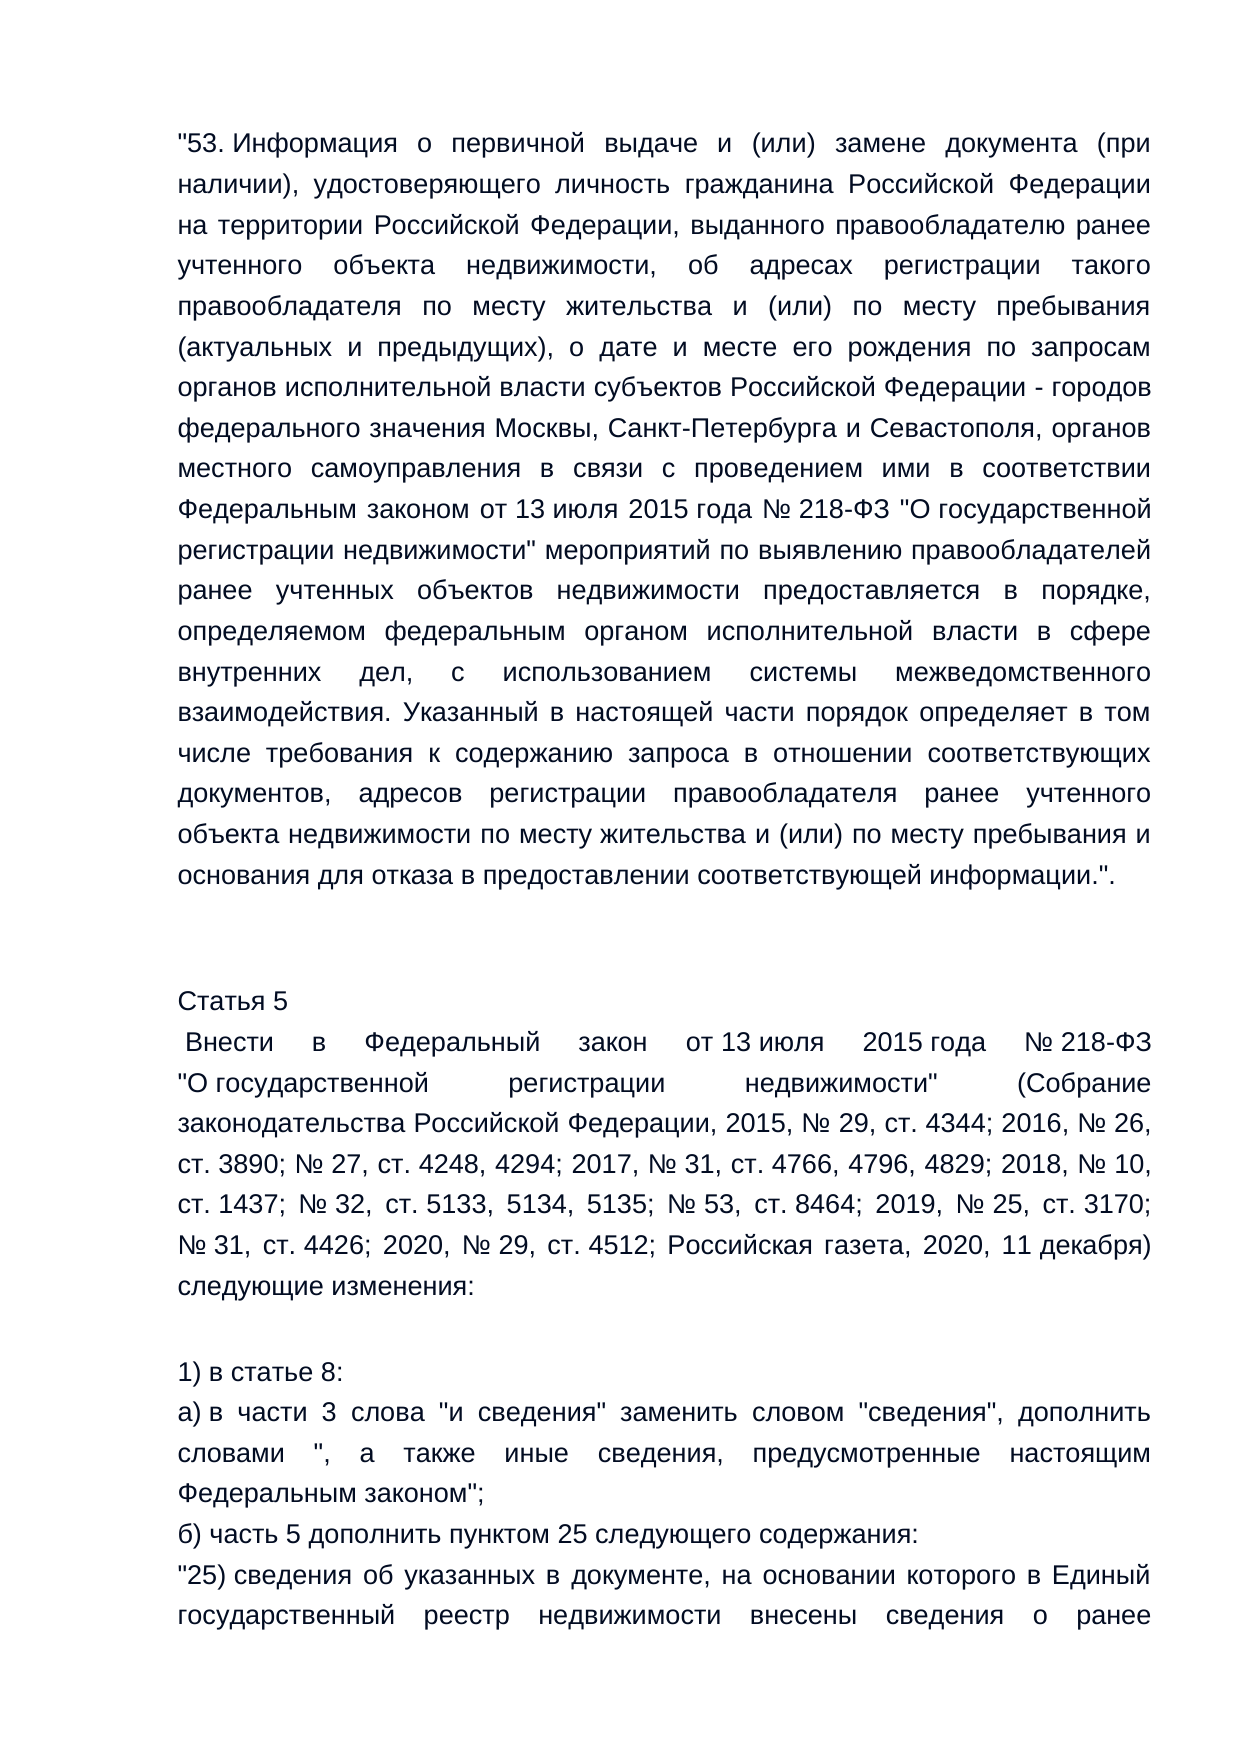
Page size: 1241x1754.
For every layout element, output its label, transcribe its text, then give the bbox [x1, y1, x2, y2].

text а) в части 3 слова "и сведения" заменить словом "сведения", дополнить словами ", а также иные сведения, предусмотренные настоящим Федеральным законом"; [177, 1387, 1152, 1509]
text б) часть 5 дополнить пунктом 25 следующего содержания: [177, 1509, 1152, 1549]
text Статья 5 [177, 976, 1152, 1017]
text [177, 1549, 1152, 1631]
text 1) в статье 8: [177, 1346, 1152, 1387]
text "53. Информация о первичной выдаче и (или) замене документа (при наличии), удостоверяющего личность гражданина Российской Федерации на территории Российской Федерации, выданного правообладателю ранее учтенного объекта недвижимости, об адресах регистрации такого правообладателя по месту жительства и (или) по месту пребывания (актуальных и предыдущих), о дате и месте его рождения по запросам органов исполнительной власти субъектов Российской Федерации - городов федерального значения Москвы, Санкт-Петербурга и Севастополя, органов местного самоуправления в связи с проведением ими в соответствии Федеральным законом от 13 июля 2015 года № 218-ФЗ "О государственной регистрации недвижимости" мероприятий по выявлению правообладателей ранее учтенных объектов недвижимости предоставляется в порядке, определяемом федеральным органом исполнительной власти в сфере внутренних дел, с использованием системы межведомственного взаимодействия. Указанный в настоящей части порядок определяет в том числе требования к содержанию запроса в отношении соответствующих документов, адресов регистрации правообладателя ранее учтенного объекта недвижимости по месту жительства и (или) по месту пребывания и основания для отказа в предоставлении соответствующей информации.". [177, 118, 1152, 890]
text Внести в Федеральный закон от 13 июля 2015 года № 218-ФЗ "О государственной регистрации недвижимости" (Собрание законодательства Российской Федерации, 2015, № 29, ст. 4344; 2016, № 26, ст. 3890; № 27, ст. 4248, 4294; 2017, № 31, ст. 4766, 4796, 4829; 2018, № 10, ст. 1437; № 32, ст. 5133, 5134, 5135; № 53, ст. 8464; 2019, № 25, ст. 3170; № 31, ст. 4426; 2020, № 29, ст. 4512; Российская газета, 2020, 11 декабря) следующие изменения: [177, 1017, 1152, 1301]
